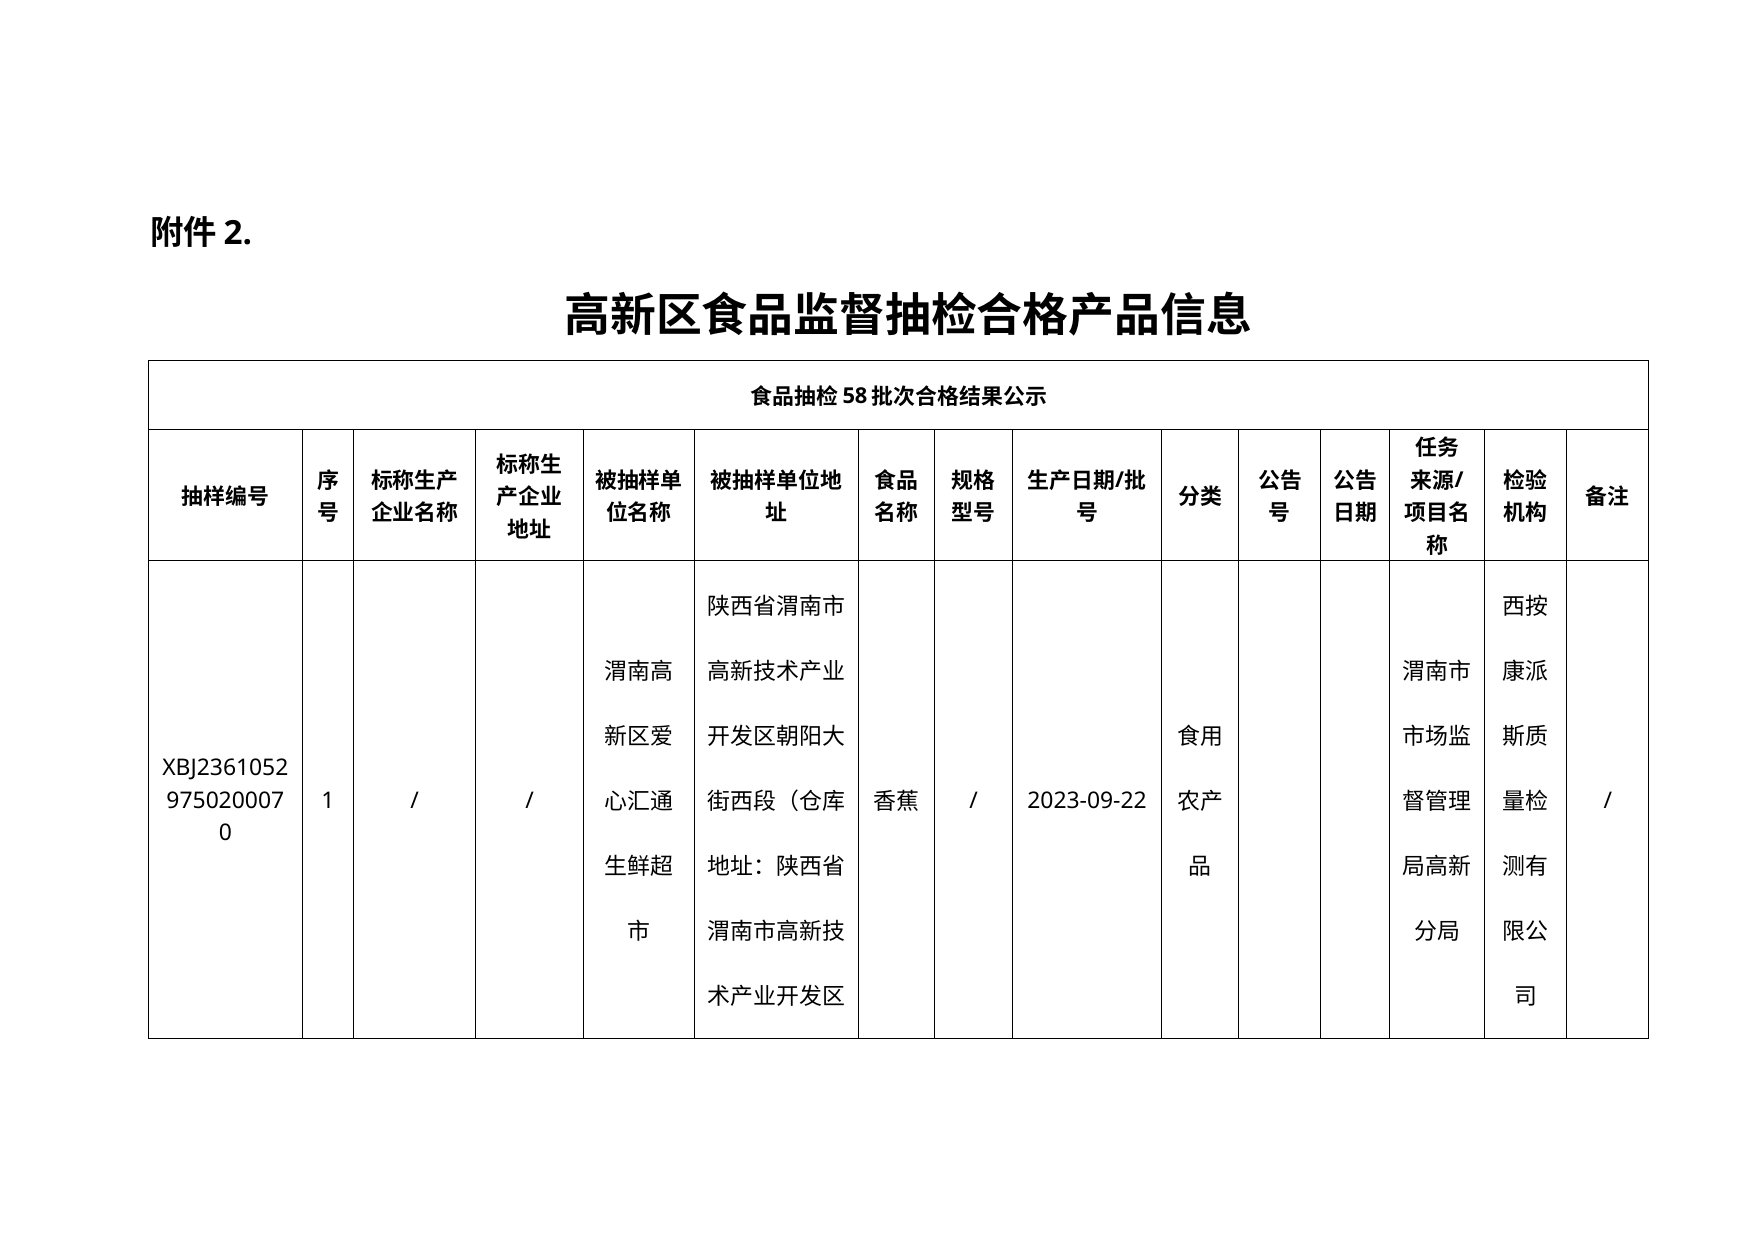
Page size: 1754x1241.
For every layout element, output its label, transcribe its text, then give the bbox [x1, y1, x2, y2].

text 高新区食品监督抽检合格产品信息 [150, 263, 1604, 360]
table_cell 备注 [1567, 430, 1648, 560]
table_cell 2023-09-22 [1013, 561, 1161, 1038]
table_cell 被抽样单位名称 [584, 430, 694, 560]
text 附件2. [150, 198, 1604, 263]
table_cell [695, 561, 858, 1038]
table_cell [1239, 561, 1320, 1038]
table_cell 任务 来源/项目名称 [1390, 430, 1484, 560]
table_cell 香蕉 [859, 561, 934, 1038]
table_cell / [935, 561, 1012, 1038]
table_cell 被抽样单位地址 [695, 430, 858, 560]
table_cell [149, 561, 302, 1038]
table_cell / [354, 561, 475, 1038]
table_cell 标称生产企业名称 [354, 430, 475, 560]
table_cell 生产日期/批号 [1013, 430, 1161, 560]
table_cell 食用农产品 [1162, 561, 1238, 1038]
table_cell 检验机构 [1485, 430, 1566, 560]
table_cell 分类 [1162, 430, 1238, 560]
table_cell / [1567, 561, 1648, 1038]
table_cell 公告日期 [1321, 430, 1389, 560]
table_cell 抽样编号 [149, 430, 302, 560]
table_cell 序号 [303, 430, 353, 560]
table_cell 食品名称 [859, 430, 934, 560]
table_cell 规格型号 [935, 430, 1012, 560]
table_cell [1321, 561, 1389, 1038]
table_cell 渭南市市场监督管理局高新分局 [1390, 561, 1484, 1038]
table_cell 标称生产企业地址 [476, 430, 583, 560]
table_cell 渭南高新区爱心汇通生鲜超市 [584, 561, 694, 1038]
table_cell 公告号 [1239, 430, 1320, 560]
table_cell / [476, 561, 583, 1038]
table_header 食品抽检58批次合格结果公示 [149, 361, 1648, 429]
table_cell 西按康派斯质量检测有限公司 [1485, 561, 1566, 1038]
table_cell 1 [303, 561, 353, 1038]
